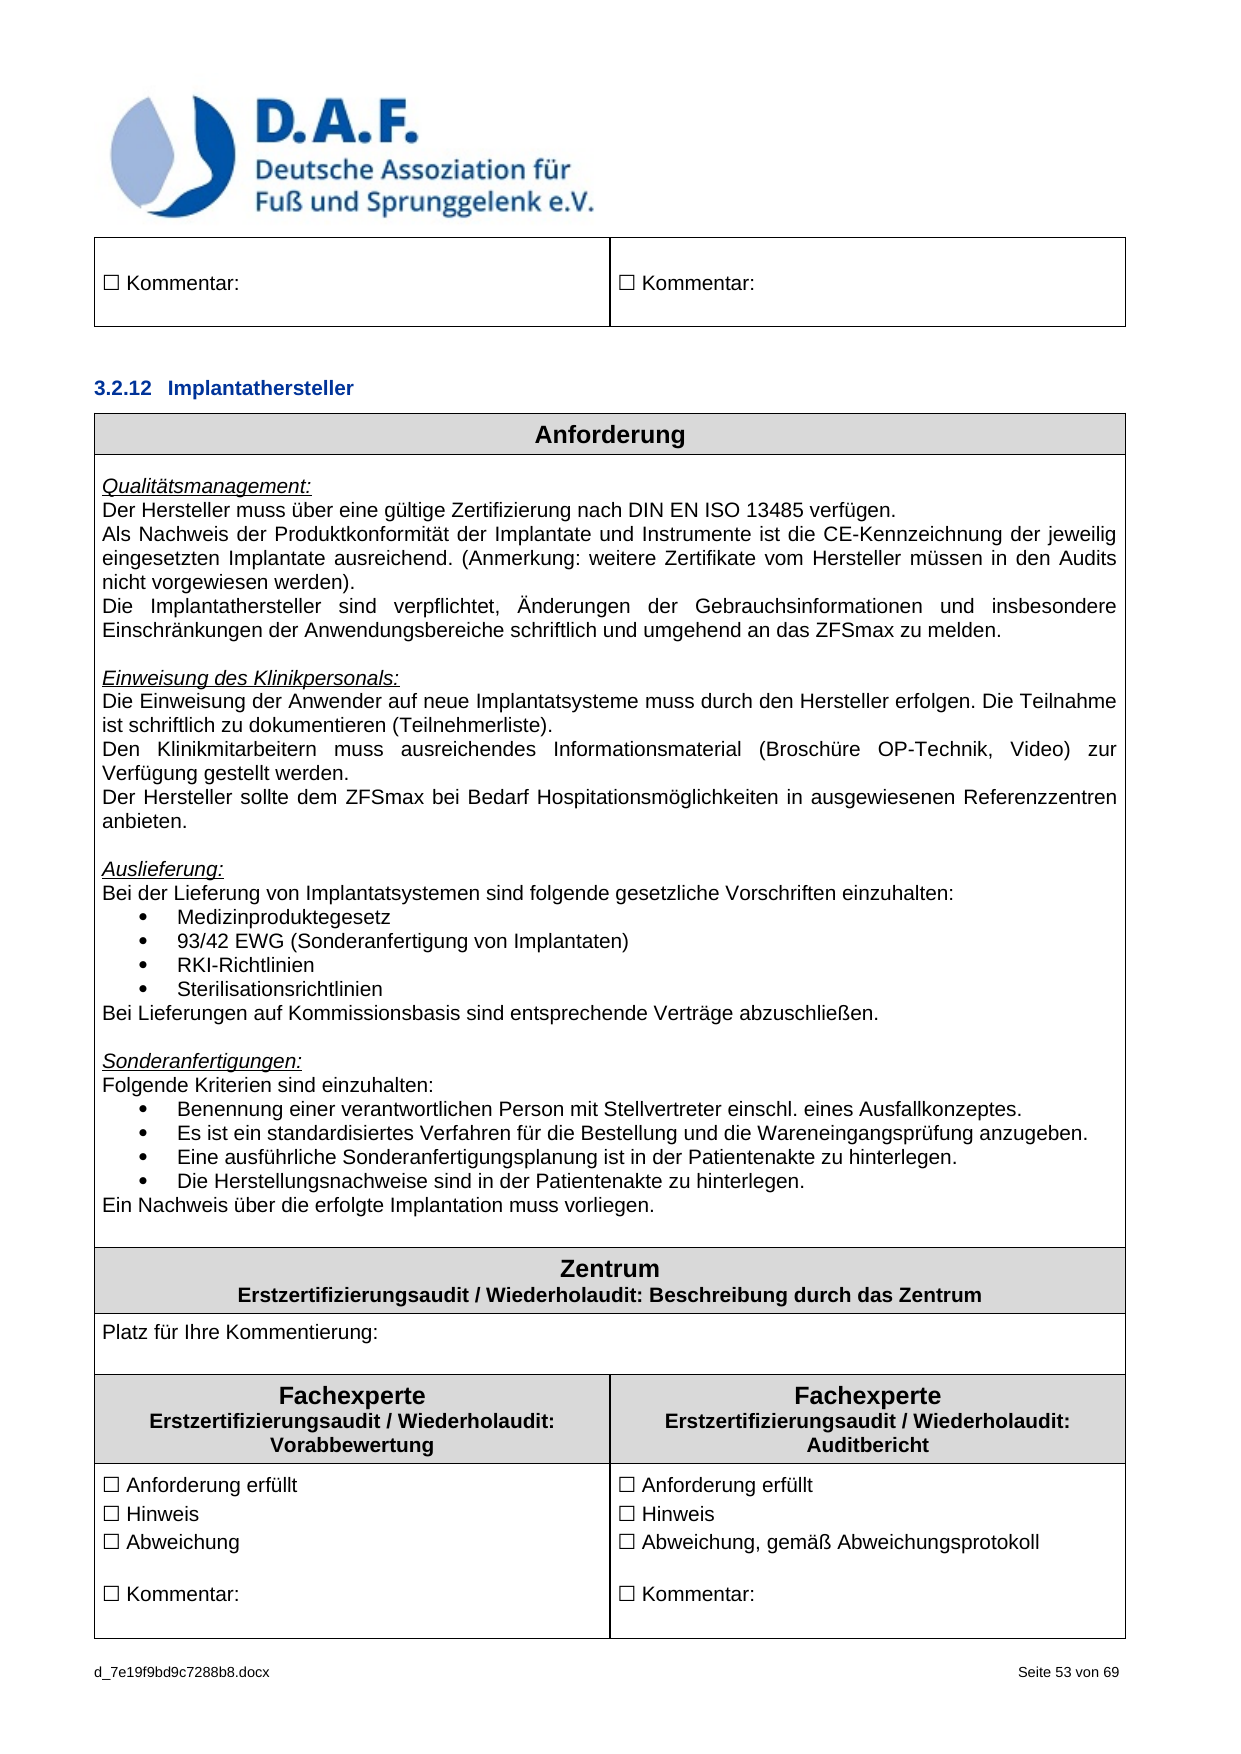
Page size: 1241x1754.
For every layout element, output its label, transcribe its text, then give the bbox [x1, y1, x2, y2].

table_cell Platz für Ihre Kommentierung: [95, 1314, 1125, 1374]
picture [93, 73, 611, 237]
table_cell Qualitätsmanagement: Der Hersteller muss über eine gültige Zertifizierung nach DIN EN ISO 13485 verfügen. Als Nachweis der Produktkonformität der Implantate und Instrumente ist die CE-Kennzeichnung der jeweilig eingesetzten Implantate ausreichend. (Anmerkung: weitere Zertifikate vom Hersteller müssen in den Audits nicht vorgewiesen werden). Die Implantathersteller sind verpflichtet, Änderungen der Gebrauchsinformationen und insbesondere Einschränkungen der Anwendungsbereiche schriftlich und umgehend an das ZFSmax zu melden. Einweisung des Klinikpersonals: Die Einweisung der Anwender auf neue Implantatsysteme muss durch den Hersteller erfolgen. Die Teilnahme ist schriftlich zu dokumentieren (Teilnehmerliste). Den Klinikmitarbeitern muss ausreichendes Informationsmaterial (Broschüre OP-Technik, Video) zur Verfügung gestellt werden. Der Hersteller sollte dem ZFSmax bei Bedarf Hospitationsmöglichkeiten in ausgewiesenen Referenzzentren anbieten. Auslieferung: Bei der Lieferung von Implantatsystemen sind folgende gesetzliche Vorschriften einzuhalten: Medizinproduktegesetz 93/42 EWG (Sonderanfertigung von Implantaten) RKI-Richtlinien Sterilisationsrichtlinien Bei Lieferungen auf Kommissionsbasis sind entsprechende Verträge abzuschließen. Sonderanfertigungen: Folgende Kriterien sind einzuhalten: Benennung einer verantwortlichen Person mit Stellvertreter einschl. eines Ausfallkonzeptes. Es ist ein standardisiertes Verfahren für die Bestellung und die Wareneingangsprüfung anzugeben. Eine ausführliche Sonderanfertigungsplanung ist in der Patientenakte zu hinterlegen. Die Herstellungsnachweise sind in der Patientenakte zu hinterlegen. Ein Nachweis über die erfolgte Implantation muss vorliegen. [95, 455, 1125, 1247]
table_cell Anforderung erfüllt Hinweis Abweichung, gemäß Abweichungsprotokoll Kommentar: [95, 238, 609, 326]
table_cell Fachexperte Erstzertifizierungsaudit / Wiederholaudit: Vorabbewertung [95, 1375, 609, 1463]
subtitle 3.2.12 Implantathersteller [94, 376, 1125, 400]
table_header Anforderung [95, 414, 1125, 454]
table_cell Anforderung erfüllt Hinweis Abweichung, gemäß Abweichungsprotokoll Kommentar: [611, 238, 1125, 326]
table_cell Zentrum Erstzertifizierungsaudit / Wiederholaudit: Beschreibung durch das Zentrum [95, 1248, 1125, 1313]
table_cell Anforderung erfüllt Hinweis Abweichung, gemäß Abweichungsprotokoll Kommentar: [611, 1464, 1125, 1638]
table_cell Anforderung erfüllt Hinweis Abweichung Kommentar: [95, 1464, 609, 1638]
table_cell Fachexperte Erstzertifizierungsaudit / Wiederholaudit: Auditbericht [611, 1375, 1125, 1463]
